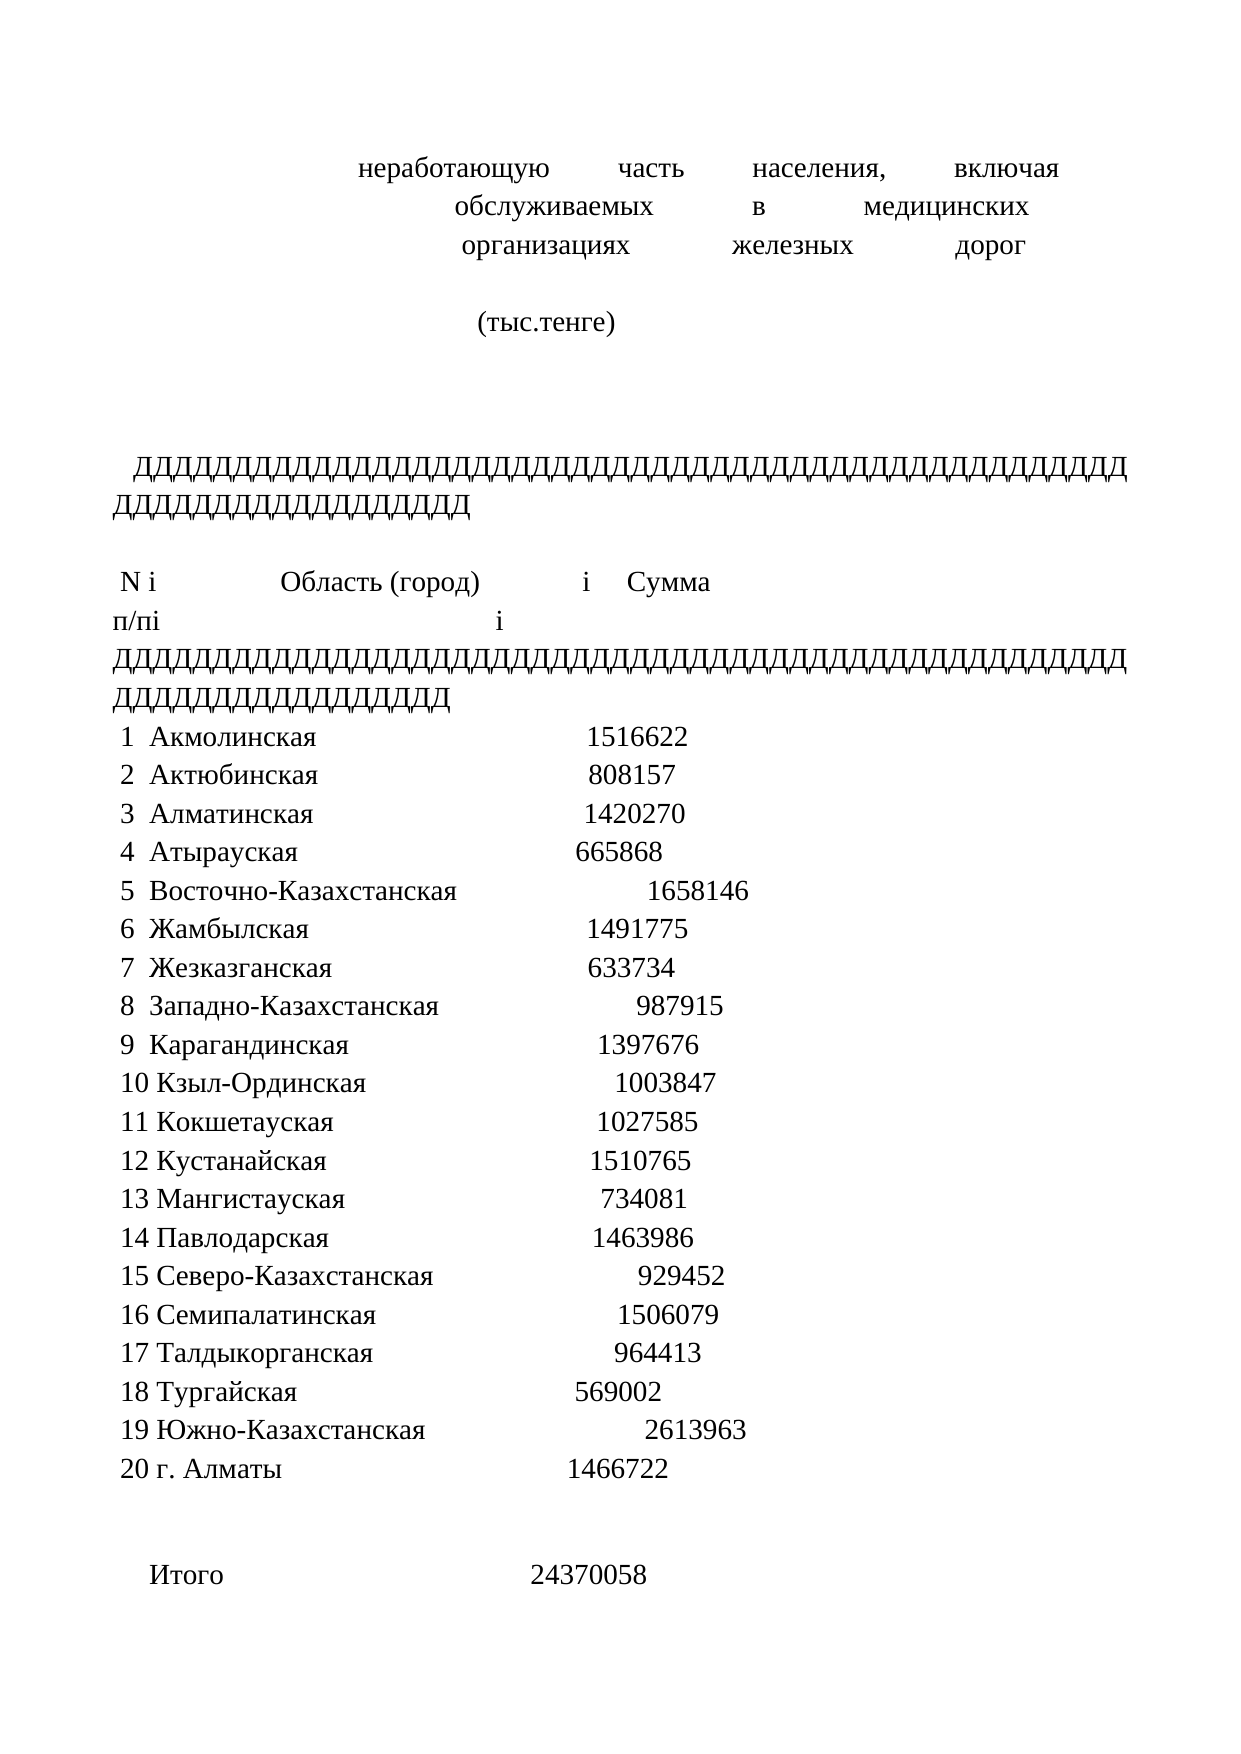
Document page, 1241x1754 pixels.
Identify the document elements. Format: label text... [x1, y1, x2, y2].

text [112, 150, 1128, 299]
text 11 Кокшетауская 1027585 [112, 1104, 1128, 1138]
text 12 Кустанайская 1510765 [112, 1143, 1128, 1176]
text п/пі і [112, 603, 1128, 637]
text 9 Карагандинская 1397676 [112, 1027, 1128, 1061]
text 8 Западно-Казахстанская 987915 [112, 988, 1128, 1022]
text 2 Актюбинская 808157 [112, 757, 1128, 791]
text N і Область (город) і Сумма [112, 564, 1128, 598]
text 7 Жезказганская 633734 [112, 950, 1128, 983]
text ДДДДДДДДДДДДДДДДДДДДДДДДДДДДДДДДДДДДДДДДДДДДДДДДДДДДДДДДДДДДДДДДДДДД [112, 642, 1128, 714]
text 6 Жамбылская 1491775 [112, 911, 1128, 945]
text 15 Северо-Казахстанская 929452 [112, 1258, 1128, 1292]
text Итого 24370058 [112, 1557, 1128, 1591]
text 17 Талдыкорганская 964413 [112, 1335, 1128, 1369]
text 13 Мангистауская 734081 [112, 1181, 1128, 1215]
text 14 Павлодарская 1463986 [112, 1220, 1128, 1253]
text 16 Семипалатинская 1506079 [112, 1297, 1128, 1330]
text 18 Тургайская 569002 [112, 1374, 1128, 1407]
text 20 г. Алматы 1466722 [112, 1451, 1128, 1484]
text 5 Восточно-Казахстанская 1658146 [112, 873, 1128, 906]
text 3 Алматинская 1420270 [112, 796, 1128, 829]
text 10 Кзыл-Ординская 1003847 [112, 1066, 1128, 1099]
text 1 Акмолинская 1516622 [112, 719, 1128, 752]
text 4 Атырауская 665868 [112, 834, 1128, 868]
text ДДДДДДДДДДДДДДДДДДДДДДДДДДДДДДДДДДДДДДДДДДДДДДДДДДДДДДДДДДДДДДДДДДДД [112, 449, 1128, 521]
text (тыс.тенге) [112, 304, 1128, 338]
text 19 Южно-Казахстанская 2613963 [112, 1412, 1128, 1446]
